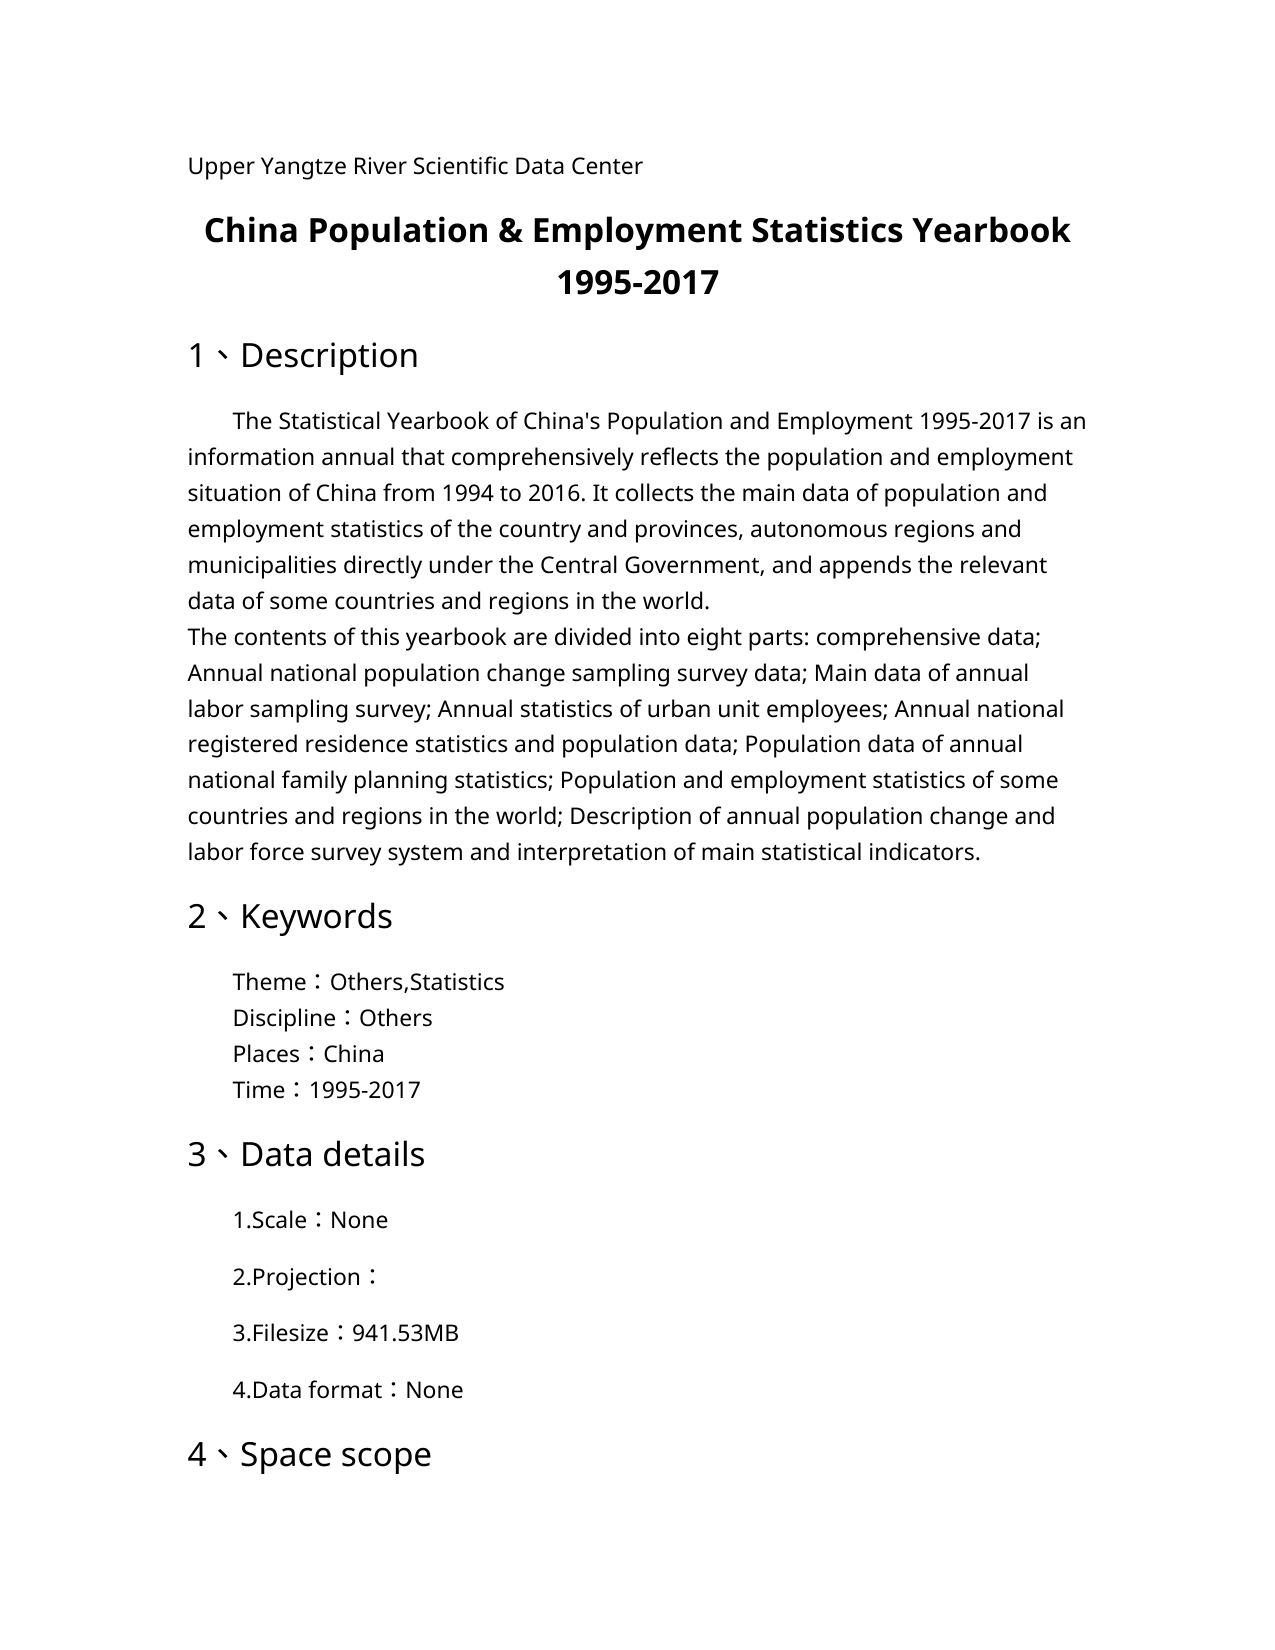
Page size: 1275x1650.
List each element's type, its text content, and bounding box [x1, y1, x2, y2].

text Upper Yangtze River Scientific Data Center [187, 150, 1087, 181]
text 2、Keywords [187, 893, 1087, 938]
text 1、Description [187, 332, 1087, 377]
text China Population & Employment Statistics Yearbook 1995-2017 [187, 207, 1087, 304]
text 4、Space scope [187, 1431, 1087, 1476]
text Theme：Others,Statistics Discipline：Others Places：China Time：1995-2017 [232, 966, 1087, 1105]
text The Statistical Yearbook of China's Population and Employment 1995-2017 is an information annual that comprehensively reflects the population and employment situation of China from 1994 to 2016. It collects the main data of population and employment statistics of the country and provinces, autonomous regions and municipalities directly under the Central Government, and appends the relevant data of some countries and regions in the world. The contents of this yearbook are divided into eight parts: comprehensive data; Annual national population change sampling survey data; Main data of annual labor sampling survey; Annual statistics of urban unit employees; Annual national registered residence statistics and population data; Population data of annual national family planning statistics; Population and employment statistics of some countries and regions in the world; Description of annual population change and labor force survey system and interpretation of main statistical indicators. [187, 405, 1087, 867]
text 4.Data format：None [232, 1374, 1087, 1405]
text 3、Data details [187, 1131, 1087, 1176]
text 1.Scale：None [232, 1204, 1087, 1235]
text 2.Projection： [232, 1260, 1087, 1292]
text 3.Filesize：941.53MB [232, 1317, 1087, 1348]
